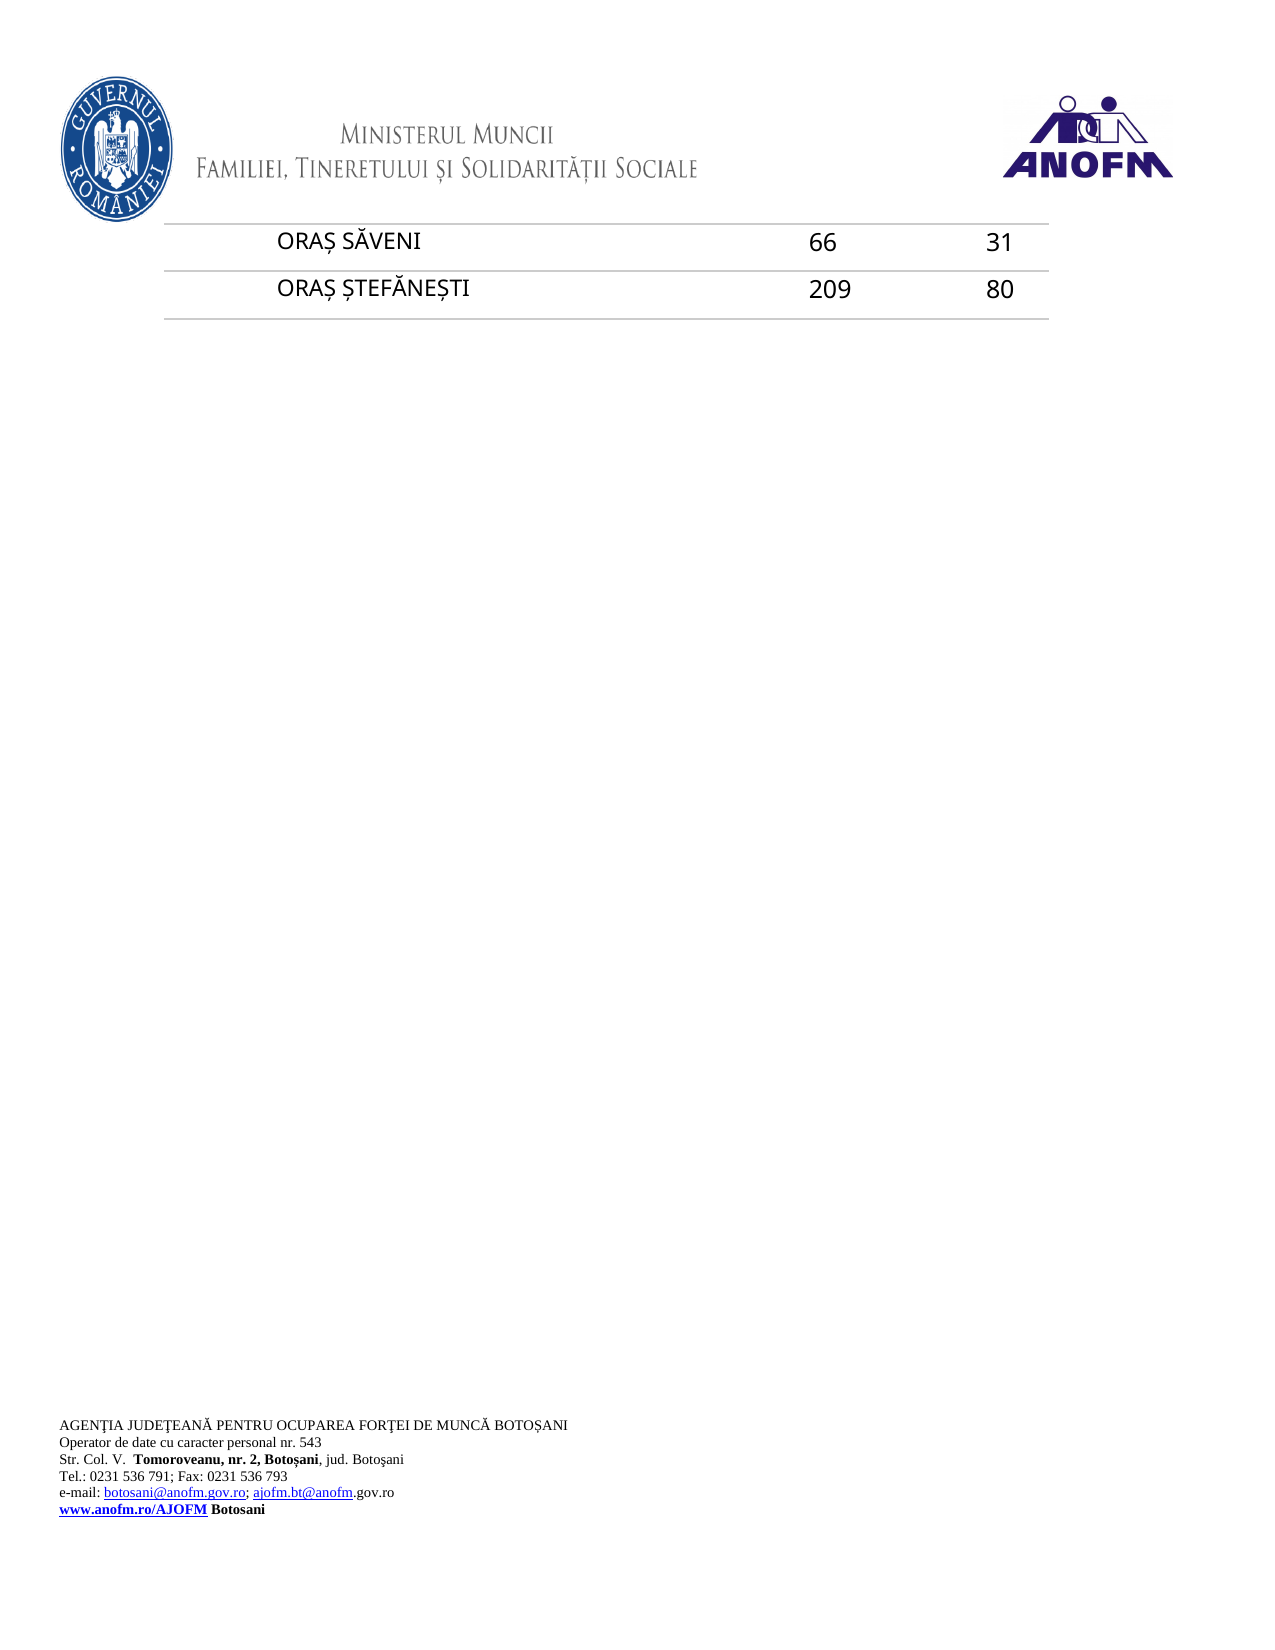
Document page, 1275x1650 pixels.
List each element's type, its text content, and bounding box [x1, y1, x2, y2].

table_cell ORAŞ ŞTEFĂNEŞTI [164, 272, 797, 318]
table_cell 31 [975, 225, 1048, 270]
picture [1002, 95, 1174, 178]
table_cell 80 [975, 272, 1048, 318]
table_cell 66 [797, 225, 974, 270]
table_cell ORAŞ SĂVENI [164, 225, 797, 270]
picture [59, 75, 697, 223]
table_cell 209 [797, 272, 974, 318]
